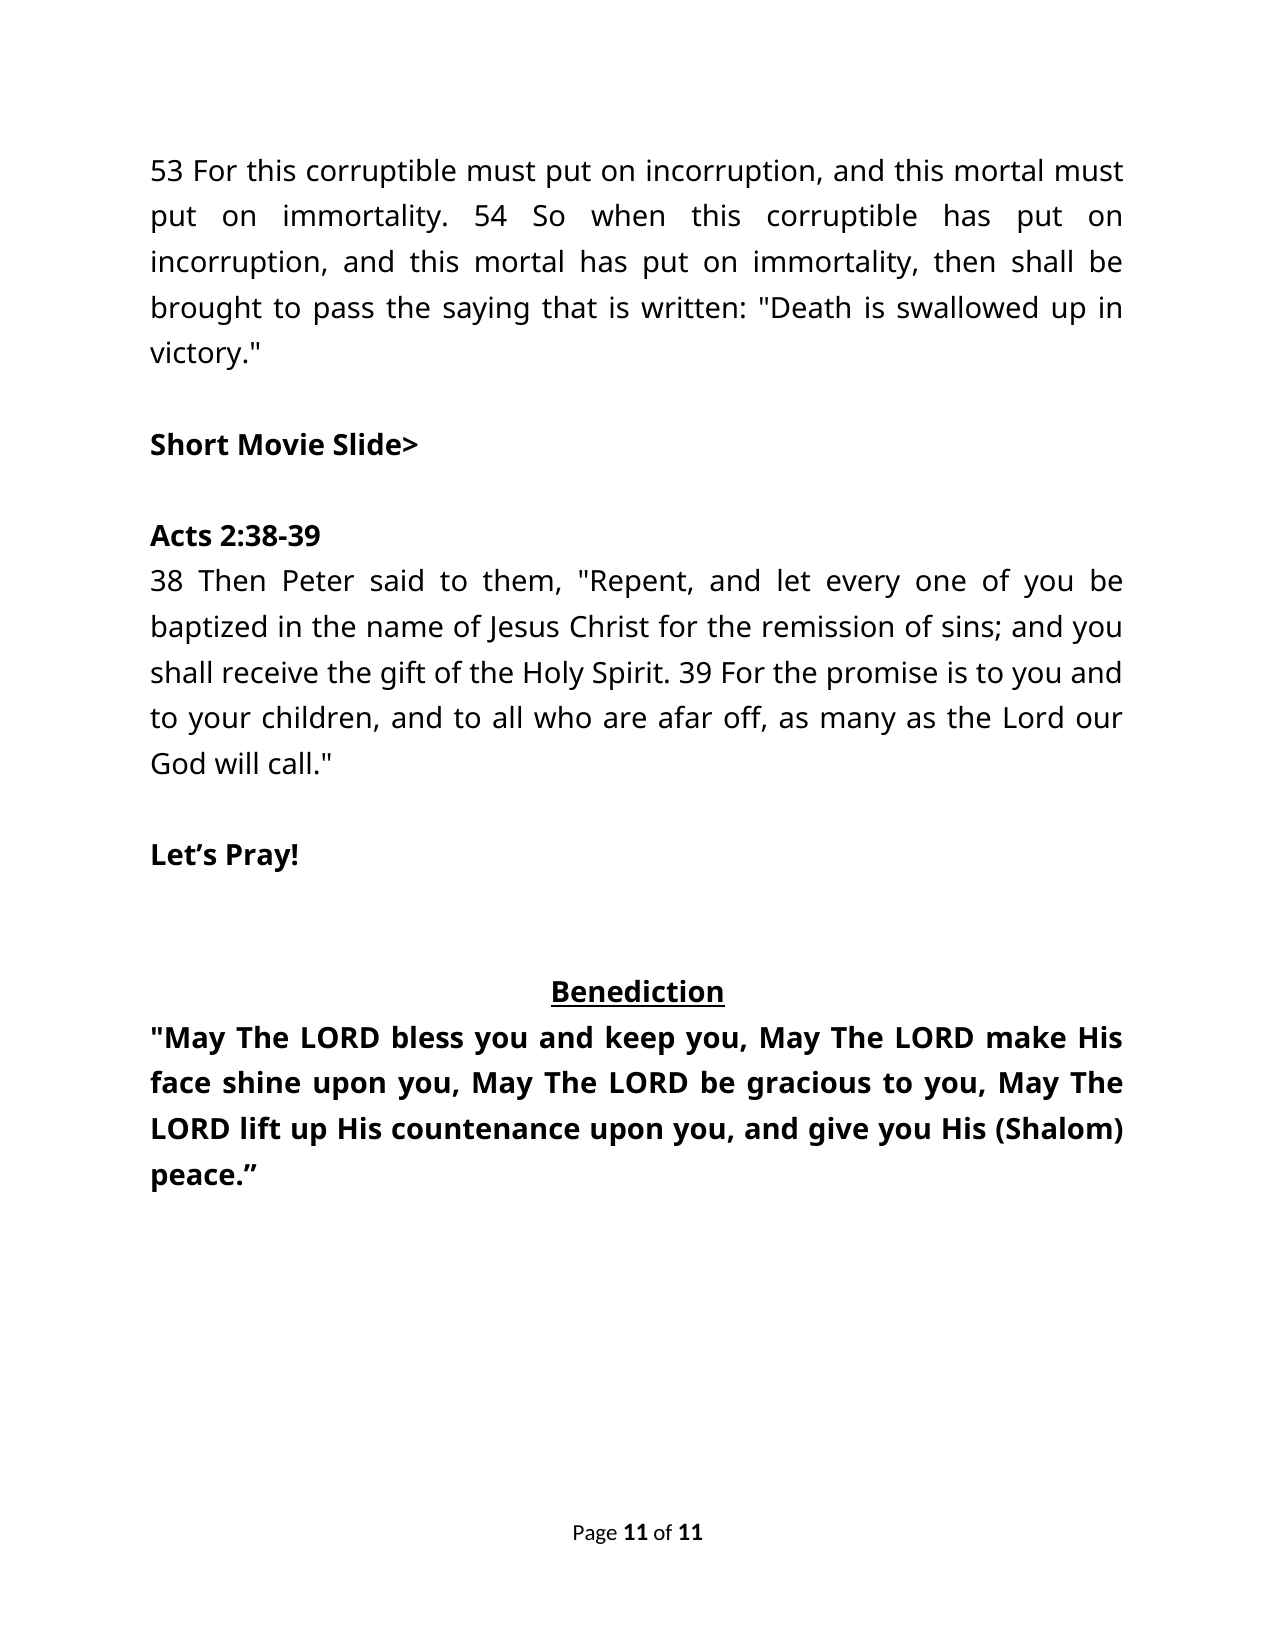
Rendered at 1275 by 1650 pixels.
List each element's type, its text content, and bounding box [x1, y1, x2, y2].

text "May The LORD bless you and keep you, May The LORD make His face shine upon you, May The LORD be gracious to you, May The LORD lift up His countenance upon you, and give you His (Shalom) peace.” [150, 1017, 1125, 1193]
text 38 Then Peter said to them, "Repent, and let every one of you be baptized in the name of Jesus Christ for the remission of sins; and you shall receive the gift of the Holy Spirit. 39 For the promise is to you and to your children, and to all who are afar off, as many as the Lord our God will call." [150, 561, 1125, 783]
text Let’s Pray! [150, 834, 1125, 874]
text 53 For this corruptible must put on incorruption, and this mortal must put on immortality. 54 So when this corruptible has put on incorruption, and this mortal has put on immortality, then shall be brought to pass the saying that is written: "Death is swallowed up in victory." [150, 150, 1125, 372]
text Short Movie Slide> [150, 424, 1125, 463]
text Acts 2:38-39 [150, 515, 1125, 555]
text Benediction [150, 971, 1125, 1011]
